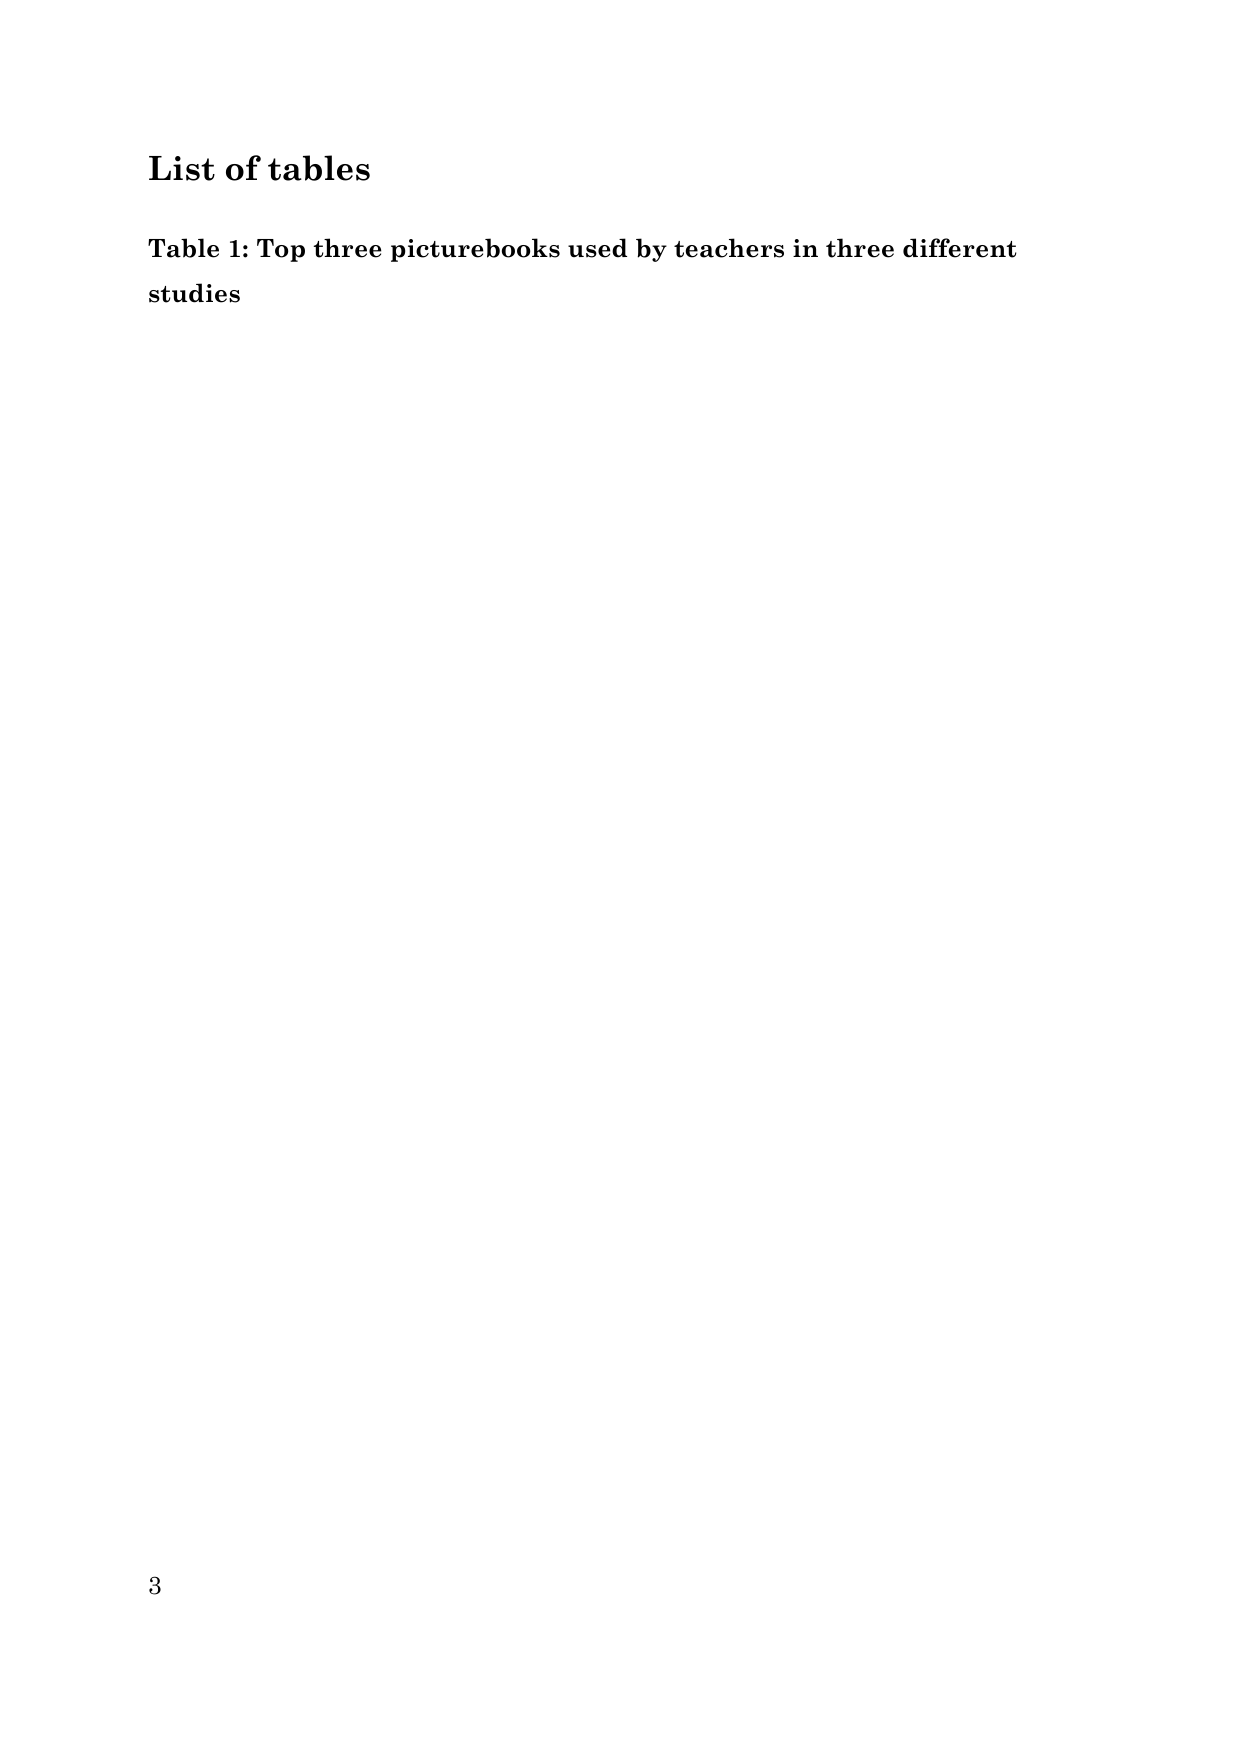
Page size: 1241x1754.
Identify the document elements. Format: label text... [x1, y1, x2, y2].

text List of tables [148, 148, 1092, 188]
text Table 1: Top three picturebooks used by teachers in three different studies [148, 233, 1092, 308]
